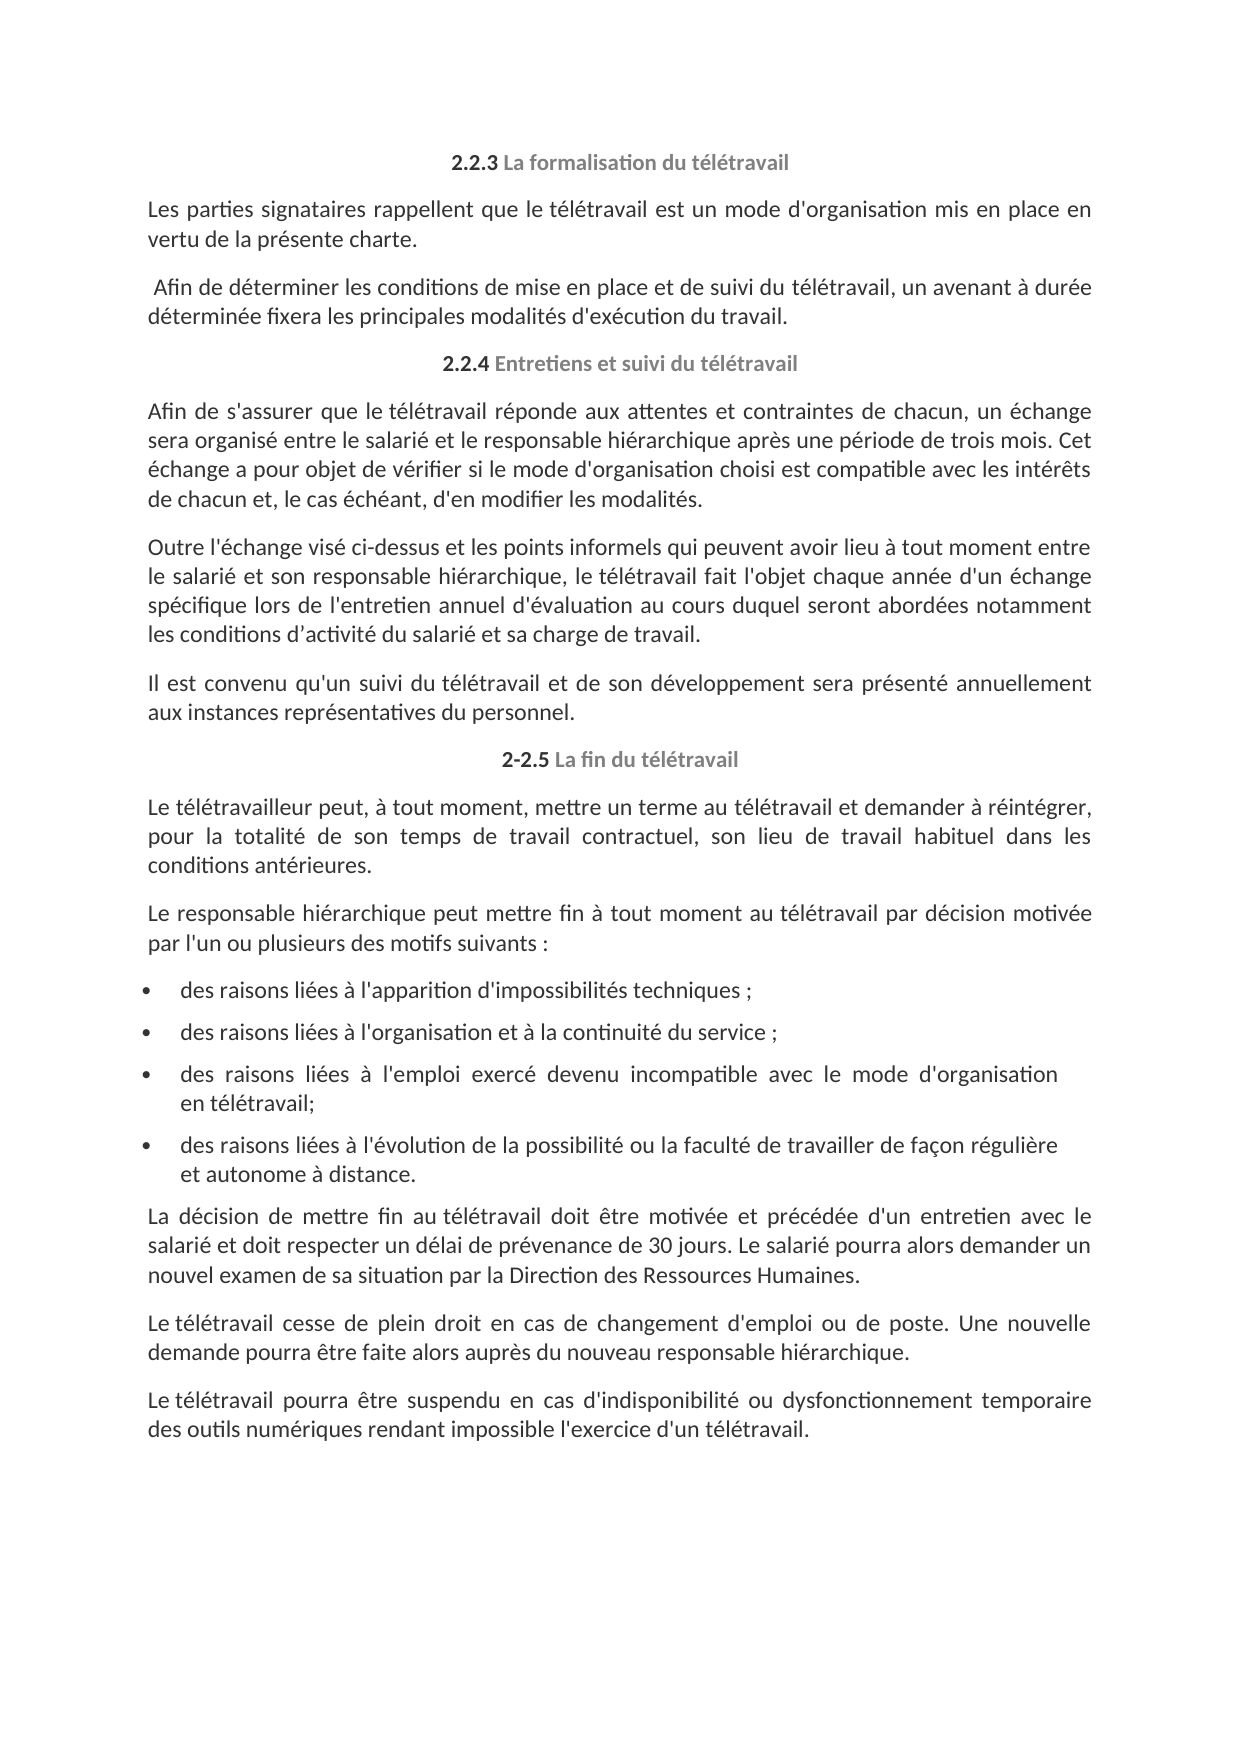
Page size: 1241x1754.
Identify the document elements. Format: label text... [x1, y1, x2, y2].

text Outre l'échange visé ci-dessus et les points informels qui peuvent avoir lieu à tout moment entre le salarié et son responsable hiérarchique, le télétravail fait l'objet chaque année d'un échange spécifique lors de l'entretien annuel d'évaluation au cours duquel seront abordées notamment les conditions d’activité du salarié et sa charge de travail. [148, 532, 1093, 649]
list des raisons liées à l'emploi exercé devenu incompatible avec le mode d'organisation en télétravail; [143, 1059, 1060, 1118]
list des raisons liées à l'organisation et à la continuité du service ; [143, 1017, 1060, 1047]
text Le responsable hiérarchique peut mettre fin à tout moment au télétravail par décision motivée par l'un ou plusieurs des motifs suivants : [148, 898, 1093, 957]
text Afin de s'assurer que le télétravail réponde aux attentes et contraintes de chacun, un échange sera organisé entre le salarié et le responsable hiérarchique après une période de trois mois. Cet échange a pour objet de vérifier si le mode d'organisation choisi est compatible avec les intérêts de chacun et, le cas échéant, d'en modifier les modalités. [148, 396, 1093, 513]
text 2.2.3 La formalisation du télétravail [148, 148, 1093, 176]
text 2-2.5 La fin du télétravail [148, 745, 1093, 773]
text 2.2.4 Entretiens et suivi du télétravail [148, 349, 1093, 377]
text Il est convenu qu'un suivi du télétravail et de son développement sera présenté annuellement aux instances représentatives du personnel. [148, 668, 1093, 726]
text La décision de mettre fin au télétravail doit être motivée et précédée d'un entretien avec le salarié et doit respecter un délai de prévenance de 30 jours. Le salarié pourra alors demander un nouvel examen de sa situation par la Direction des Ressources Humaines. [148, 1201, 1093, 1289]
text Le télétravail cesse de plein droit en cas de changement d'emploi ou de poste. Une nouvelle demande pourra être faite alors auprès du nouveau responsable hiérarchique. [148, 1308, 1093, 1366]
text Le télétravail pourra être suspendu en cas d'indisponibilité ou dysfonctionnement temporaire des outils numériques rendant impossible l'exercice d'un télétravail. [148, 1385, 1093, 1444]
list des raisons liées à l'évolution de la possibilité ou la faculté de travailler de façon régulière et autonome à distance. [143, 1130, 1060, 1189]
text Les parties signataires rappellent que le télétravail est un mode d'organisation mis en place en vertu de la présente charte. [148, 194, 1093, 253]
list des raisons liées à l'apparition d'impossibilités techniques ; [143, 976, 1060, 1005]
text Afin de déterminer les conditions de mise en place et de suivi du télétravail, un avenant à durée déterminée fixera les principales modalités d'exécution du travail. [148, 272, 1093, 330]
text Le télétravailleur peut, à tout moment, mettre un terme au télétravail et demander à réintégrer, pour la totalité de son temps de travail contractuel, son lieu de travail habituel dans les conditions antérieures. [148, 792, 1093, 879]
